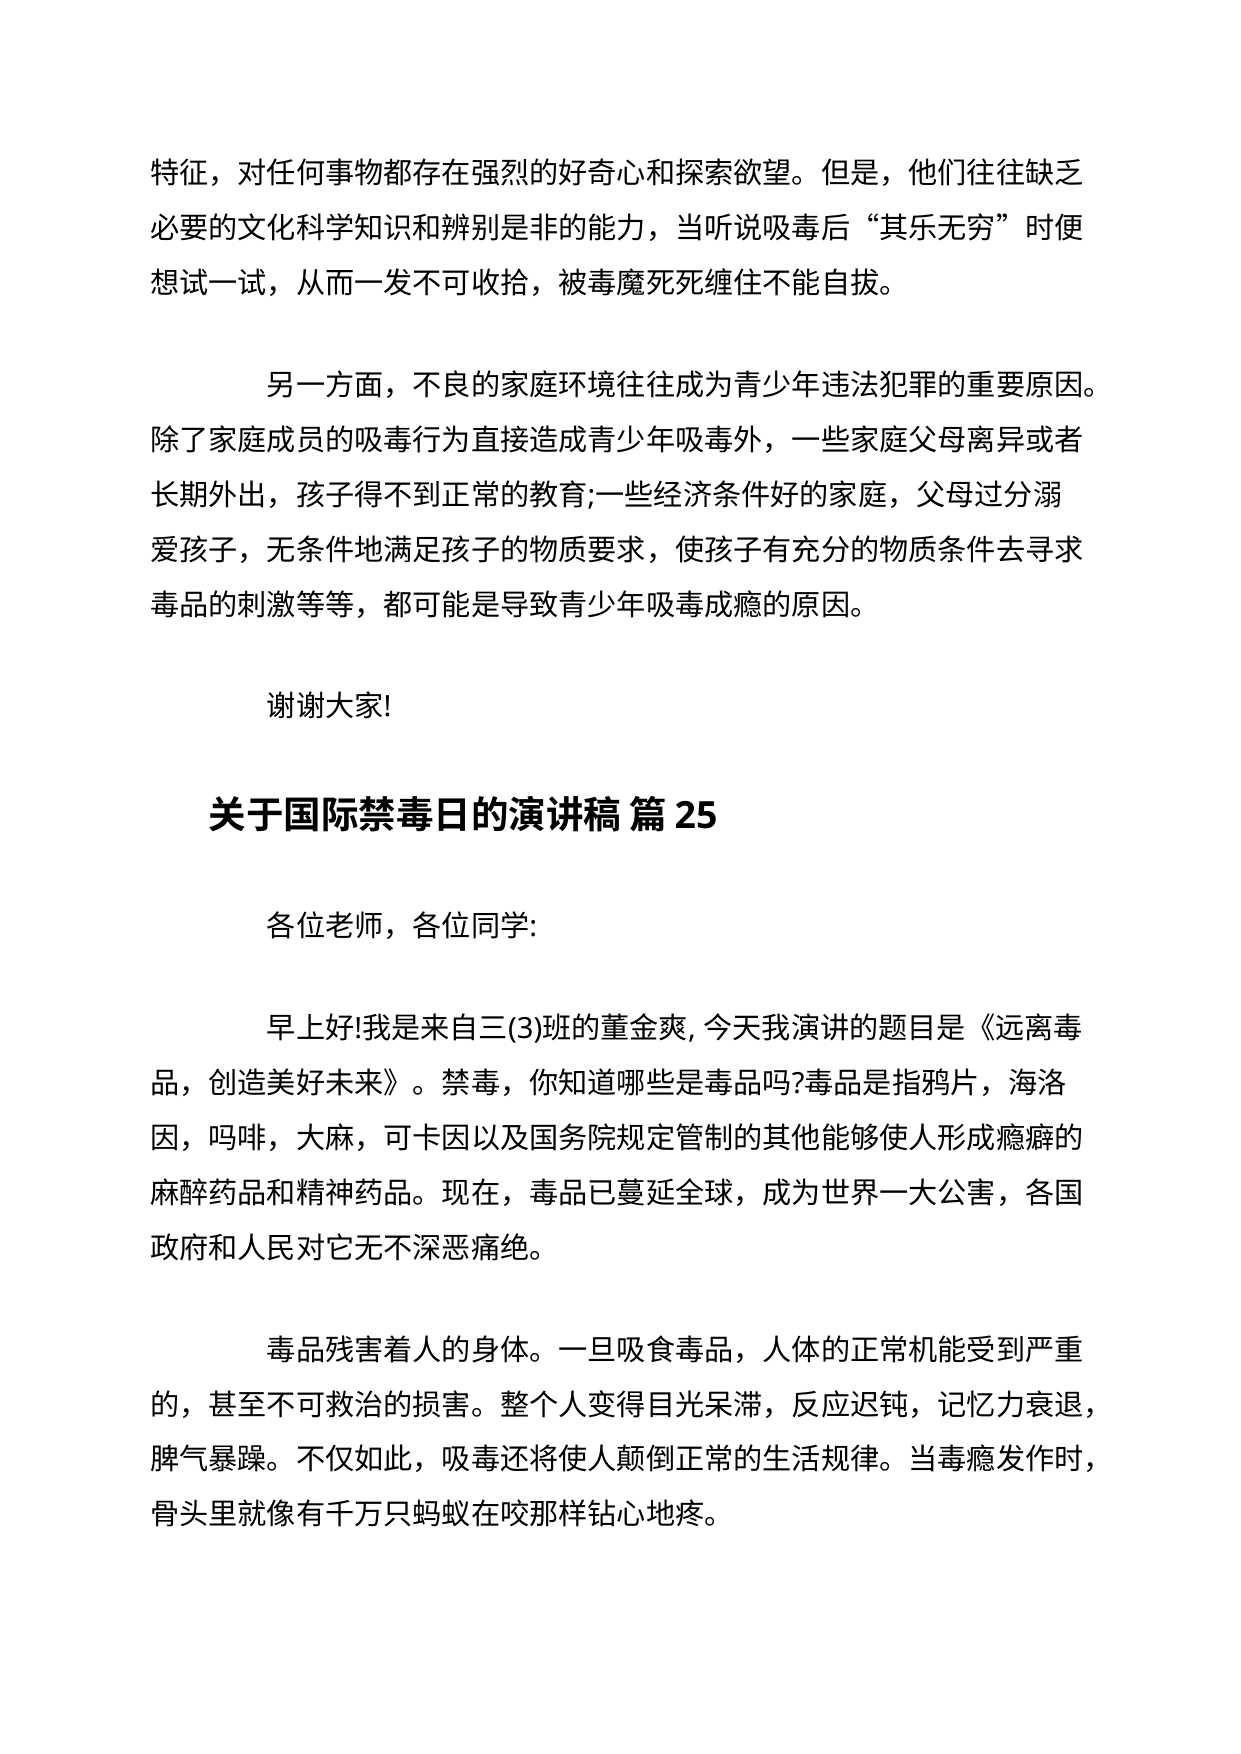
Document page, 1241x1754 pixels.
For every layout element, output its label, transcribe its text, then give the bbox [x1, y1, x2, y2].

text 毒品残害着人的身体。一旦吸食毒品，人体的正常机能受到严重的，甚至不可救治的损害。整个人变得目光呆滞，反应迟钝，记忆力衰退，脾气暴躁。不仅如此，吸毒还将使人颠倒正常的生活规律。当毒瘾发作时，骨头里就像有千万只蚂蚁在咬那样钻心地疼。 [150, 1326, 1090, 1533]
text 谢谢大家! [150, 683, 1090, 725]
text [150, 150, 1090, 302]
text 关于国际禁毒日的演讲稿 篇25 [150, 785, 1090, 839]
text 各位老师，各位同学: [150, 903, 1090, 945]
text 另一方面，不良的家庭环境往往成为青少年违法犯罪的重要原因。除了家庭成员的吸毒行为直接造成青少年吸毒外，一些家庭父母离异或者长期外出，孩子得不到正常的教育;一些经济条件好的家庭，父母过分溺爱孩子，无条件地满足孩子的物质要求，使孩子有充分的物质条件去寻求毒品的刺激等等，都可能是导致青少年吸毒成瘾的原因。 [150, 362, 1090, 623]
text 早上好!我是来自三(3)班的董金爽, 今天我演讲的题目是《远离毒品，创造美好未来》。禁毒，你知道哪些是毒品吗?毒品是指鸦片，海洛因，吗啡，大麻，可卡因以及国务院规定管制的其他能够使人形成瘾癖的麻醉药品和精神药品。现在，毒品已蔓延全球，成为世界一大公害，各国政府和人民对它无不深恶痛绝。 [150, 1004, 1090, 1267]
